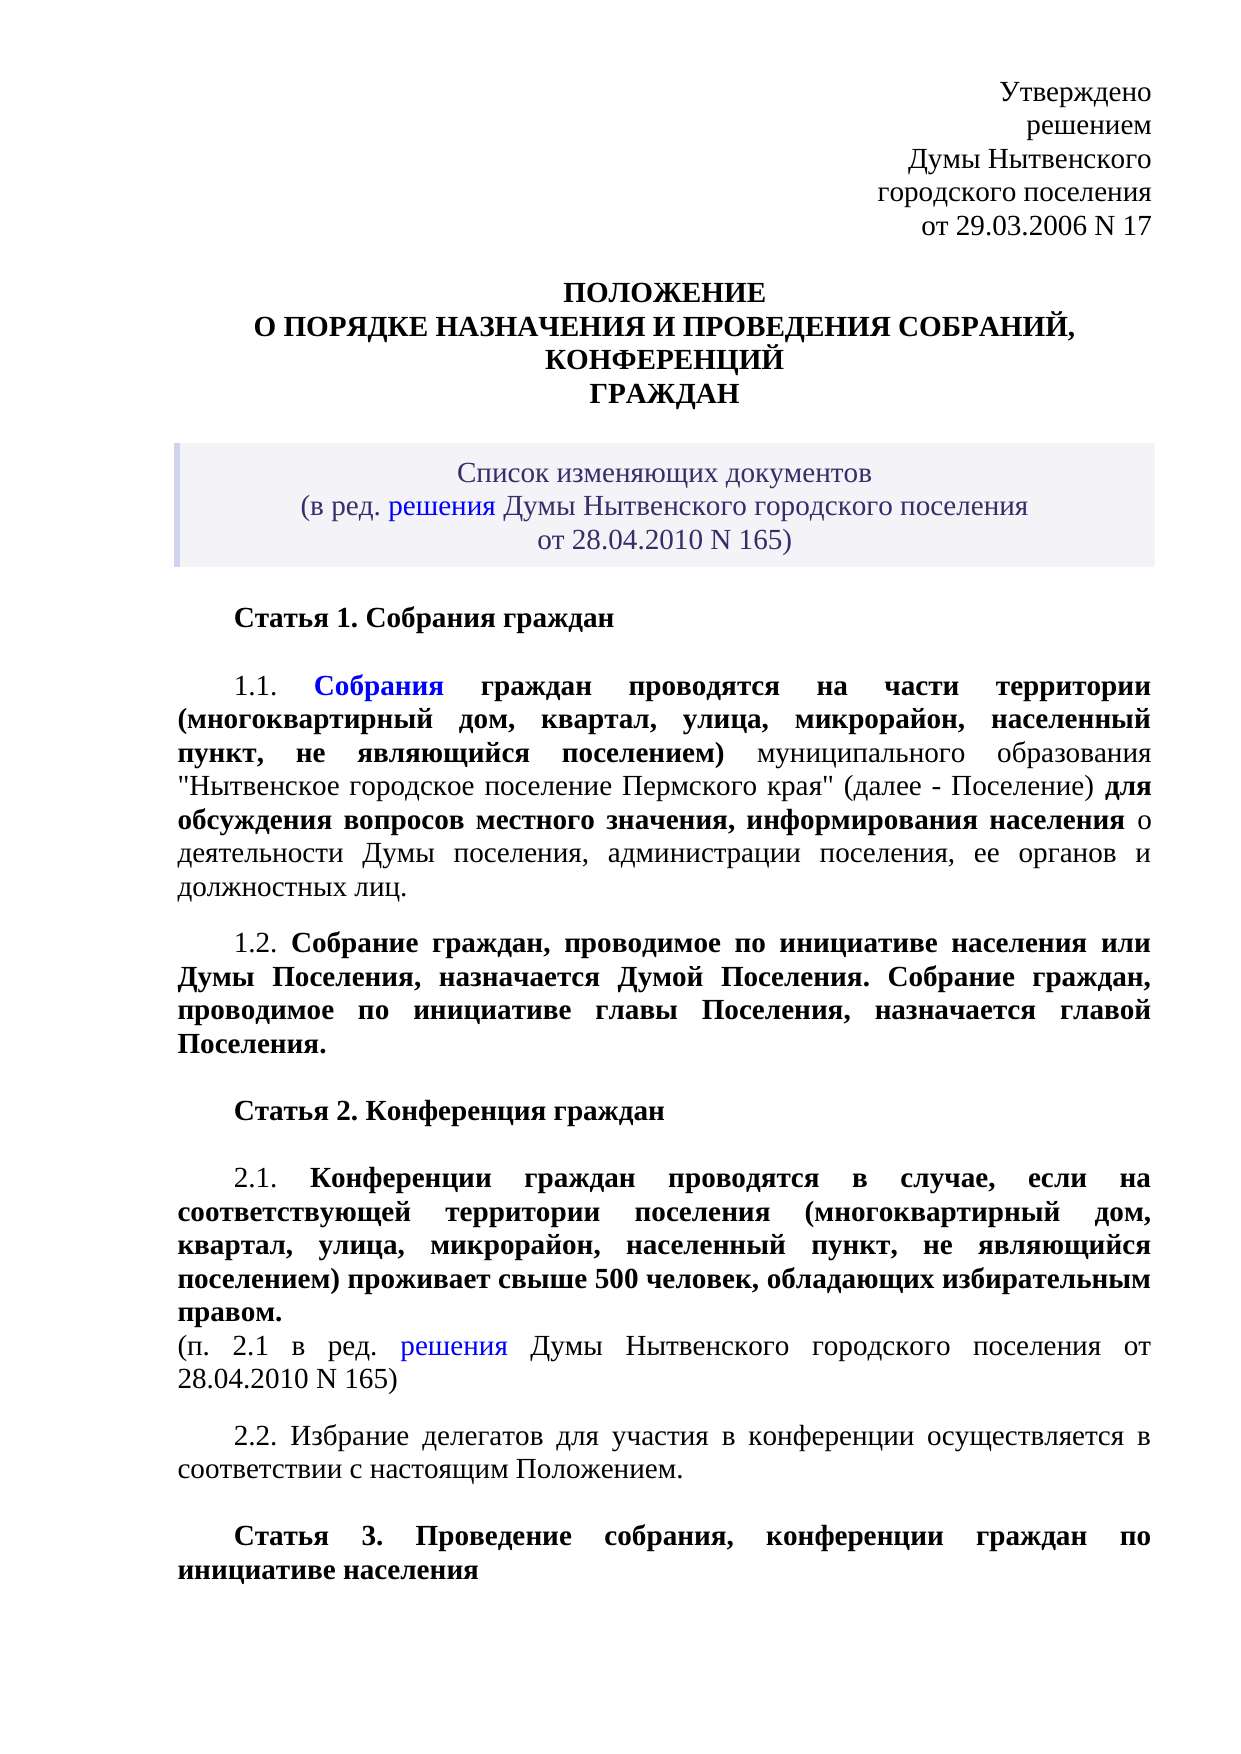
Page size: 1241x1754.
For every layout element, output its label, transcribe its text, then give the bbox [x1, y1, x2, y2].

text Статья 1. Собрания граждан [177, 601, 1152, 634]
text решением [177, 107, 1152, 141]
text Утверждено [177, 74, 1152, 107]
text Статья 2. Конференция граждан [177, 1093, 1152, 1127]
table_header Список изменяющих документов (в ред. решения Думы Нытвенского городского поселения от 28.04.2010 N 165) [180, 443, 1149, 567]
text Думы Нытвенского [177, 141, 1152, 174]
text 1.1. Собрания граждан проводятся на части территории (многоквартирный дом, квартал, улица, микрорайон, населенный пункт, не являющийся поселением) муниципального образования "Нытвенское городское поселение Пермского края" (далее - Поселение) для обсуждения вопросов местного значения, информирования населения о деятельности Думы поселения, администрации поселения, ее органов и должностных лиц. [177, 668, 1152, 902]
text 2.1. Конференции граждан проводятся в случае, если на соответствующей территории поселения (многоквартирный дом, квартал, улица, микрорайон, населенный пункт, не являющийся поселением) проживает свыше 500 человек, обладающих избирательным правом. [177, 1160, 1152, 1328]
title ПОЛОЖЕНИЕ [177, 275, 1152, 309]
text 2.2. Избрание делегатов для участия в конференции осуществляется в соответствии с настоящим Положением. [177, 1418, 1152, 1485]
title ГРАЖДАН [177, 376, 1152, 409]
title О ПОРЯДКЕ НАЗНАЧЕНИЯ И ПРОВЕДЕНИЯ СОБРАНИЙ, КОНФЕРЕНЦИЙ [177, 309, 1152, 376]
text городского поселения [177, 174, 1152, 208]
text (п. 2.1 в ред. решения Думы Нытвенского городского поселения от 28.04.2010 N 165) [177, 1328, 1152, 1395]
text от 29.03.2006 N 17 [177, 208, 1152, 242]
text 1.2. Собрание граждан, проводимое по инициативе населения или Думы Поселения, назначается Думой Поселения. Собрание граждан, проводимое по инициативе главы Поселения, назначается главой Поселения. [177, 925, 1152, 1059]
text Статья 3. Проведение собрания, конференции граждан по инициативе населения [177, 1518, 1152, 1586]
